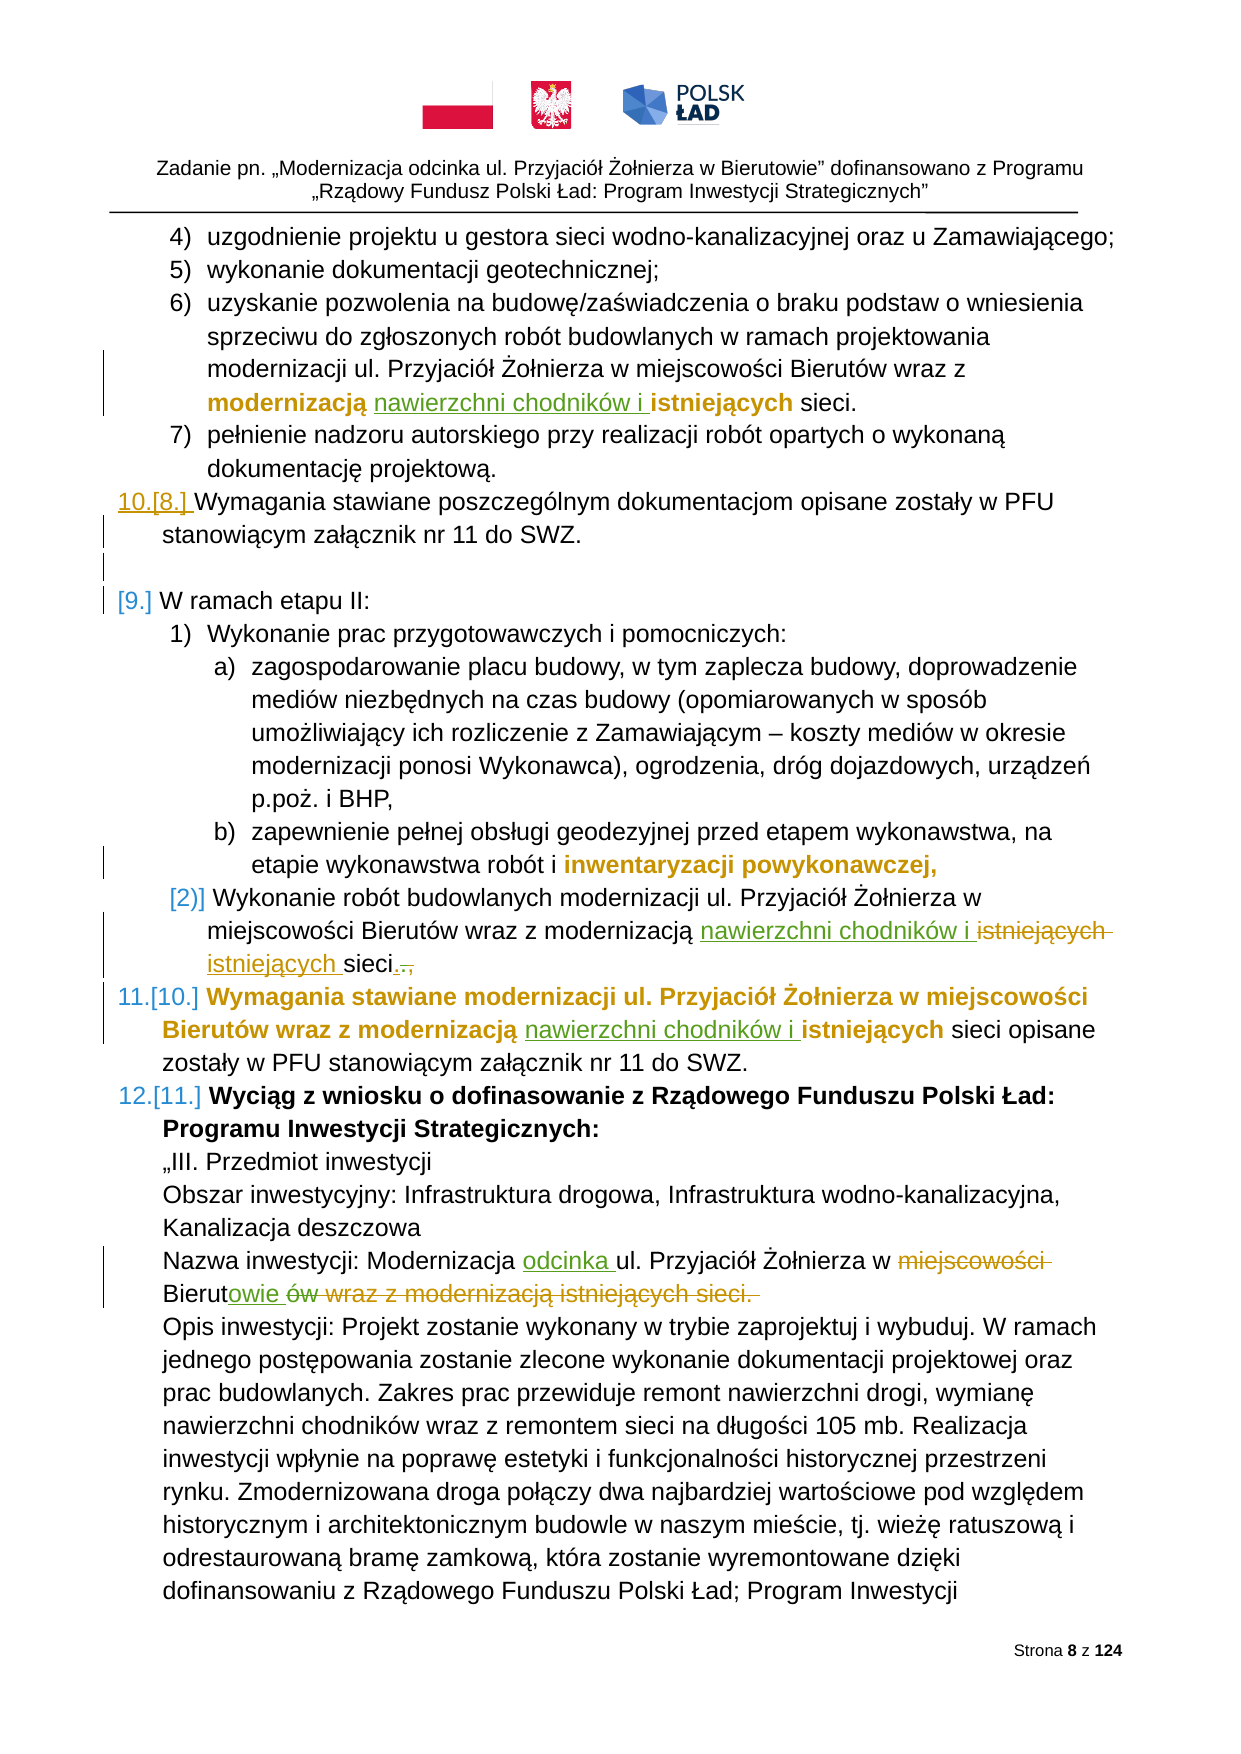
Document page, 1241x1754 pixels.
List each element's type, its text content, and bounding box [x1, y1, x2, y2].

text Nazwa inwestycji: Modernizacja ul. Przyjaciół Żołnierza w Bierut [162, 1246, 1122, 1308]
list zagospodarowanie placu budowy, w tym zaplecza budowy, doprowadzenie mediów niezbędnych na czas budowy (opomiarowanych w sposób umożliwiający ich rozliczenie z Zamawiającym – koszty mediów w okresie modernizacji ponosi Wykonawca), ogrodzenia, dróg dojazdowych, urządzeń p.poż. i BHP, [213, 652, 1122, 812]
list Wymagania stawiane poszczególnym dokumentacjom opisane zostały w PFU stanowiącym załącznik nr 11 do SWZ. [117, 487, 1122, 548]
list zapewnienie pełnej obsługi geodezyjnej przed etapem wykonawstwa, na etapie wykonawstwa robót i inwentaryzacji powykonawczej, [213, 817, 1122, 878]
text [162, 1312, 1122, 1605]
list pełnienie nadzoru autorskiego przy realizacji robót opartych o wykonaną dokumentację projektową. [169, 421, 1122, 482]
list Wykonanie prac przygotowawczych i pomocniczych: [169, 619, 1122, 647]
text Obszar inwestycyjny: Infrastruktura drogowa, Infrastruktura wodno-kanalizacyjna, Kanalizacja deszczowa [162, 1180, 1122, 1242]
list Wykonanie robót budowlanych modernizacji ul. Przyjaciół Żołnierza w miejscowości Bierutów wraz z modernizacją sieci [169, 883, 1122, 978]
list Wymagania stawiane modernizacji ul. Przyjaciół Żołnierza w miejscowości Bierutów wraz z modernizacją istniejących sieci opisane zostały w PFU stanowiącym załącznik nr 11 do SWZ. [117, 982, 1122, 1077]
text „III. Przedmiot inwestycji [162, 1147, 1122, 1176]
list uzgodnienie projektu u gestora sieci wodno-kanalizacyjnej oraz u Zamawiającego; [169, 222, 1122, 251]
list wykonanie dokumentacji geotechnicznej; [169, 255, 1122, 284]
text Programu Inwestycji Strategicznych: [162, 1114, 1122, 1143]
list W ramach etapu II: [117, 586, 1122, 614]
list uzyskanie pozwolenia na budowę/zaświadczenia o braku podstaw o wniesienia sprzeciwu do zgłoszonych robót budowlanych w ramach projektowania modernizacji ul. Przyjaciół Żołnierza w miejscowości Bierutów wraz z modernizacją istniejących sieci. [169, 288, 1122, 416]
picture [421, 81, 571, 129]
list Wyciąg z wniosku o dofinasowanie z Rządowego Funduszu Polski Ład: [118, 1081, 1122, 1110]
picture [623, 84, 745, 125]
